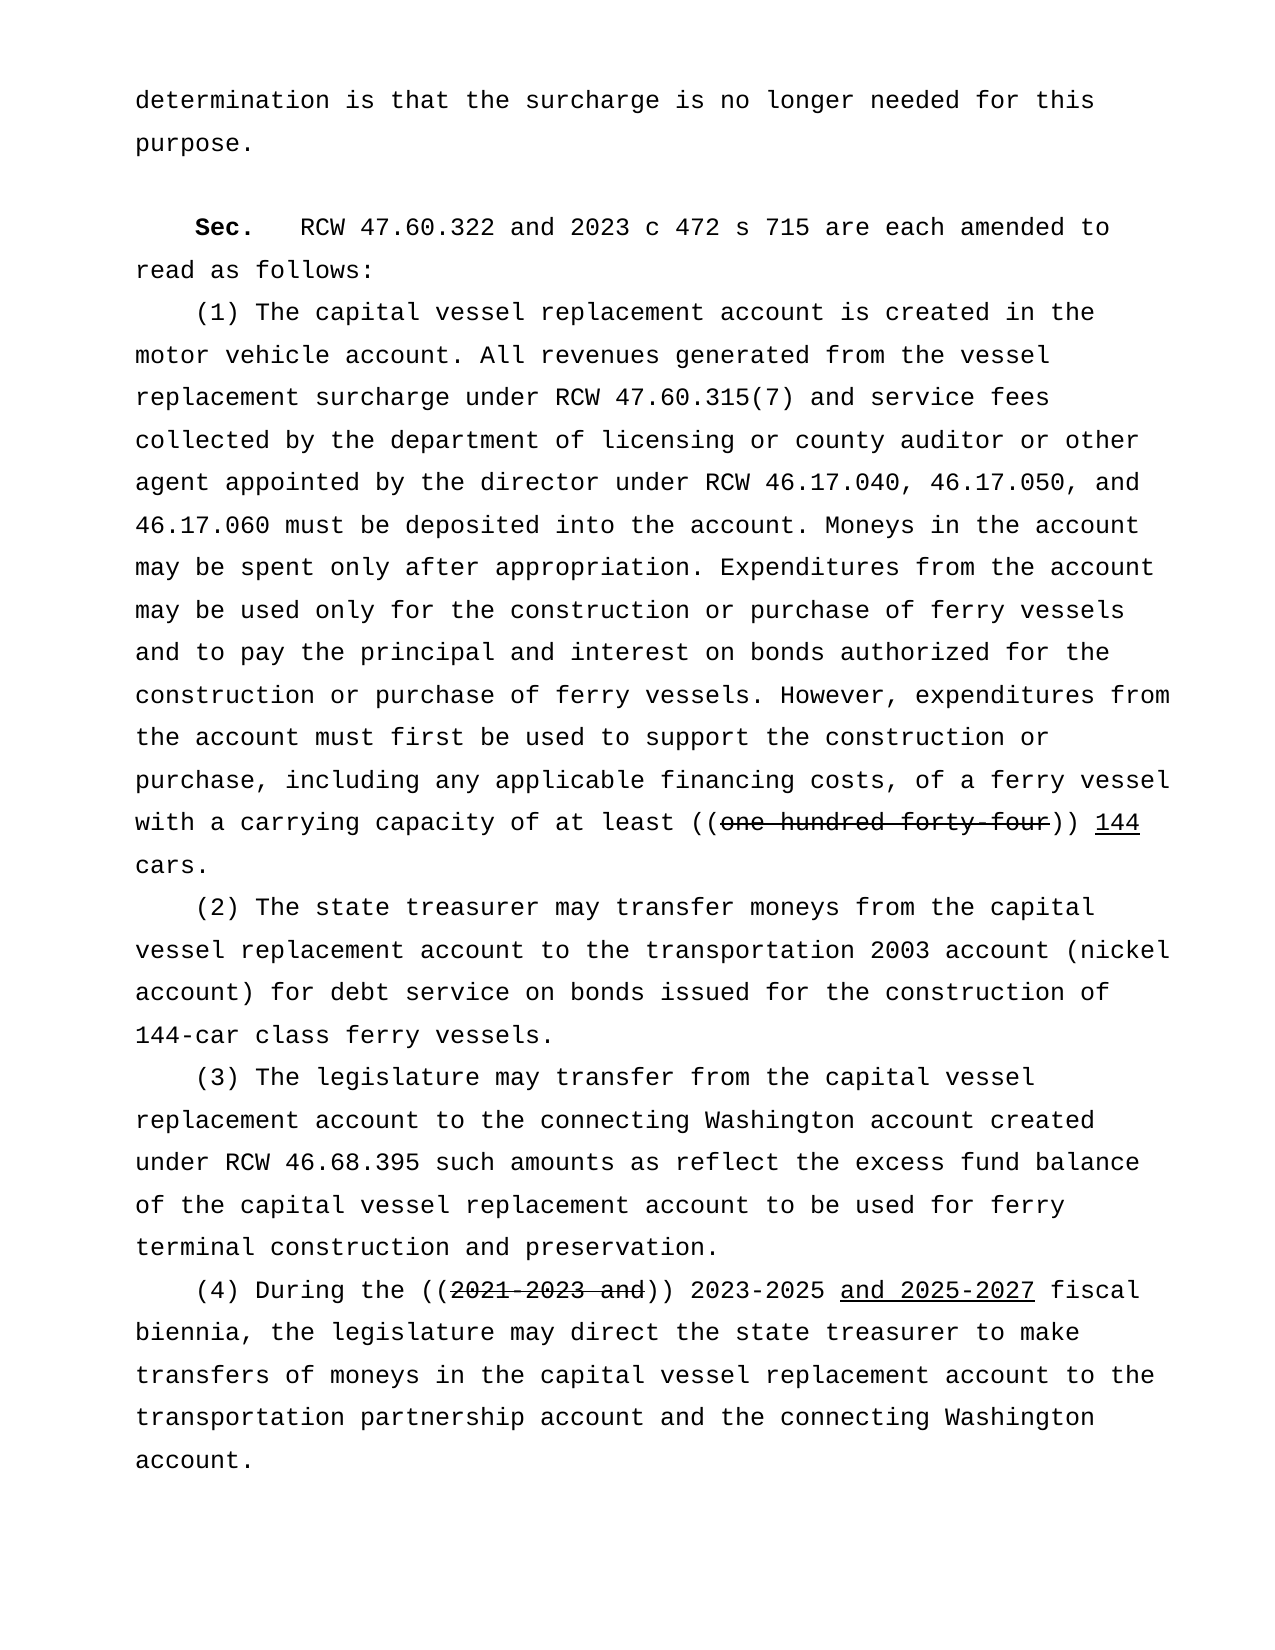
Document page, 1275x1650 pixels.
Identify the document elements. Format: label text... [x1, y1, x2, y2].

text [135, 75, 1170, 160]
text (2) The state treasurer may transfer moneys from the capital vessel replacement account to the transportation 2003 account (nickel account) for debt service on bonds issued for the construction of 144-car class ferry vessels. [135, 882, 1170, 1052]
text (1) The capital vessel replacement account is created in the motor vehicle account. All revenues generated from the vessel replacement surcharge under RCW 47.60.315(7) and service fees collected by the department of licensing or county auditor or other agent appointed by the director under RCW 46.17.040, 46.17.050, and 46.17.060 must be deposited into the account. Moneys in the account may be spent only after appropriation. Expenditures from the account may be used only for the construction or purchase of ferry vessels and to pay the principal and interest on bonds authorized for the construction or purchase of ferry vessels. However, expenditures from the account must first be used to support the construction or purchase, including any applicable financing costs, of a ferry vessel with a carrying capacity of at least ((one hundred forty-four)) 144 cars. [135, 287, 1170, 882]
text Sec. RCW 47.60.322 and 2023 c 472 s 715 are each amended to read as follows: [135, 202, 1170, 287]
text (4) During the ((2021-2023 and)) 2023-2025 and 2025-2027 fiscal biennia, the legislature may direct the state treasurer to make transfers of moneys in the capital vessel replacement account to the transportation partnership account and the connecting Washington account. [135, 1264, 1170, 1477]
text (3) The legislature may transfer from the capital vessel replacement account to the connecting Washington account created under RCW 46.68.395 such amounts as reflect the excess fund balance of the capital vessel replacement account to be used for ferry terminal construction and preservation. [135, 1052, 1170, 1264]
